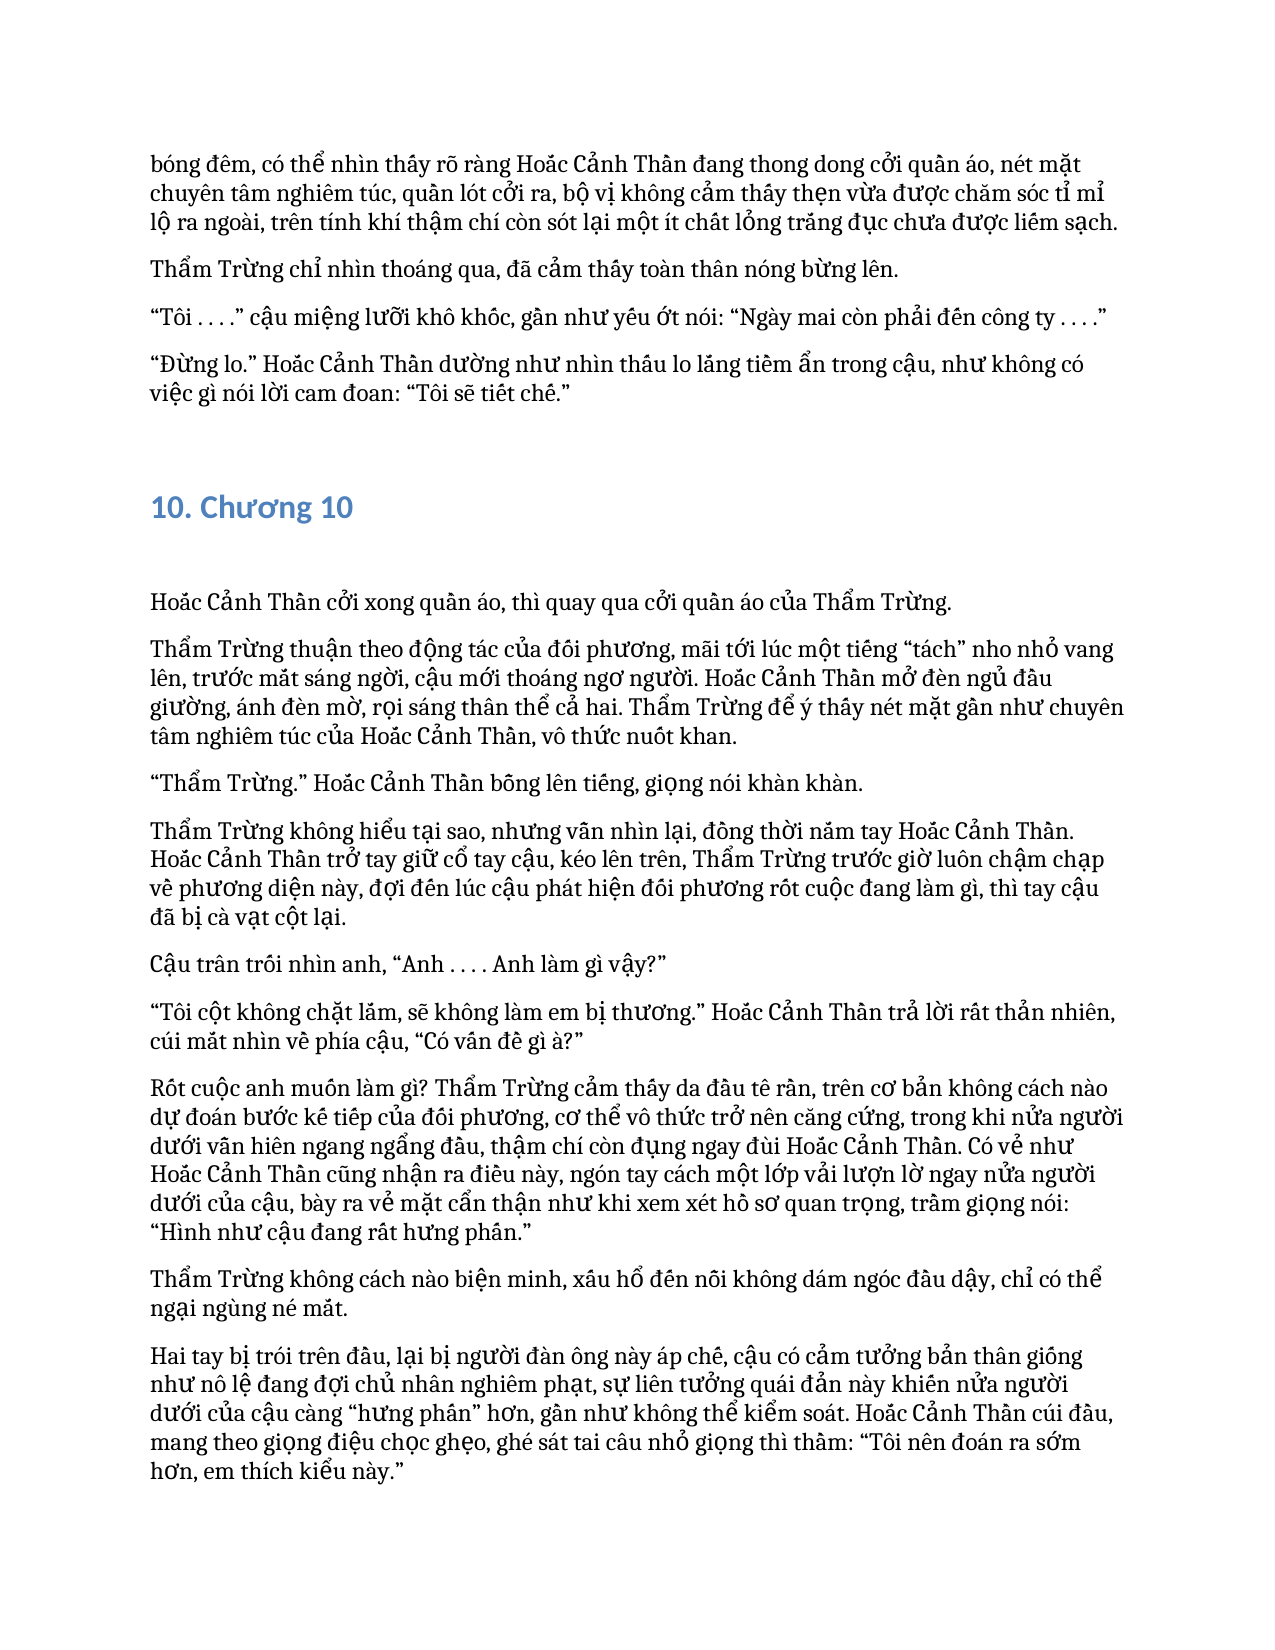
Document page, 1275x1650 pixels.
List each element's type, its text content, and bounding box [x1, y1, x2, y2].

text Thẩm Trừng chỉ nhìn thoáng qua, đã cảm thấy toàn thân nóng bừng lên. [150, 255, 1125, 284]
text Thẩm Trừng không cách nào biện minh, xấu hổ đến nỗi không dám ngóc đầu dậy, chỉ có thể ngại ngùng né mắt. [150, 1265, 1125, 1323]
text “Đừng lo.” Hoắc Cảnh Thần dường như nhìn thấu lo lắng tiềm ẩn trong cậu, như không có việc gì nói lời cam đoan: “Tôi sẽ tiết chế.” [150, 350, 1125, 465]
text “Tôi . . . .” cậu miệng lưỡi khô khốc, gần như yếu ớt nói: “Ngày mai còn phải đến công ty . . . .” [150, 302, 1125, 331]
text Thẩm Trừng thuận theo động tác của đối phương, mãi tới lúc một tiếng “tách” nho nhỏ vang lên, trước mắt sáng ngời, cậu mới thoáng ngơ người. Hoắc Cảnh Thần mở đèn ngủ đầu giường, ánh đèn mờ, rọi sáng thân thể cả hai. Thẩm Trừng để ý thấy nét mặt gần như chuyên tâm nghiêm túc của Hoắc Cảnh Thần, vô thức nuốt khan. [150, 635, 1125, 750]
text “Thẩm Trừng.” Hoắc Cảnh Thần bỗng lên tiếng, giọng nói khàn khàn. [150, 769, 1125, 798]
text Cậu trân trối nhìn anh, “Anh . . . . Anh làm gì vậy?” [150, 950, 1125, 979]
text Rốt cuộc anh muốn làm gì? Thẩm Trừng cảm thấy da đầu tê rần, trên cơ bản không cách nào dự đoán bước kế tiếp của đối phương, cơ thể vô thức trở nên căng cứng, trong khi nửa người dưới vẫn hiên ngang ngẩng đầu, thậm chí còn đụng ngay đùi Hoắc Cảnh Thần. Có vẻ như Hoắc Cảnh Thần cũng nhận ra điều này, ngón tay cách một lớp vải lượn lờ ngay nửa người dưới của cậu, bày ra vẻ mặt cẩn thận như khi xem xét hồ sơ quan trọng, trầm giọng nói: “Hình như cậu đang rất hưng phấn.” [150, 1074, 1125, 1247]
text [150, 150, 1125, 236]
text Hoắc Cảnh Thần cởi xong quần áo, thì quay qua cởi quần áo của Thẩm Trừng. [150, 530, 1125, 617]
text “Tôi cột không chặt lắm, sẽ không làm em bị thương.” Hoắc Cảnh Thần trả lời rất thản nhiên, cúi mắt nhìn về phía cậu, “Có vấn đề gì à?” [150, 998, 1125, 1055]
subtitle 10. Chương 10 [150, 486, 1125, 527]
text Hai tay bị trói trên đầu, lại bị người đàn ông này áp chế, cậu có cảm tưởng bản thân giống như nô lệ đang đợi chủ nhân nghiêm phạt, sự liên tưởng quái đản này khiến nửa người dưới của cậu càng “hưng phấn” hơn, gần như không thể kiểm soát. Hoắc Cảnh Thần cúi đầu, mang theo giọng điệu chọc ghẹo, ghé sát tai câu nhỏ giọng thì thầm: “Tôi nên đoán ra sớm hơn, em thích kiểu này.” [150, 1342, 1125, 1485]
text Thẩm Trừng không hiểu tại sao, nhưng vẫn nhìn lại, đồng thời nắm tay Hoắc Cảnh Thần. Hoắc Cảnh Thần trở tay giữ cổ tay cậu, kéo lên trên, Thẩm Trừng trước giờ luôn chậm chạp về phương diện này, đợi đến lúc cậu phát hiện đối phương rốt cuộc đang làm gì, thì tay cậu đã bị cà vạt cột lại. [150, 817, 1125, 932]
